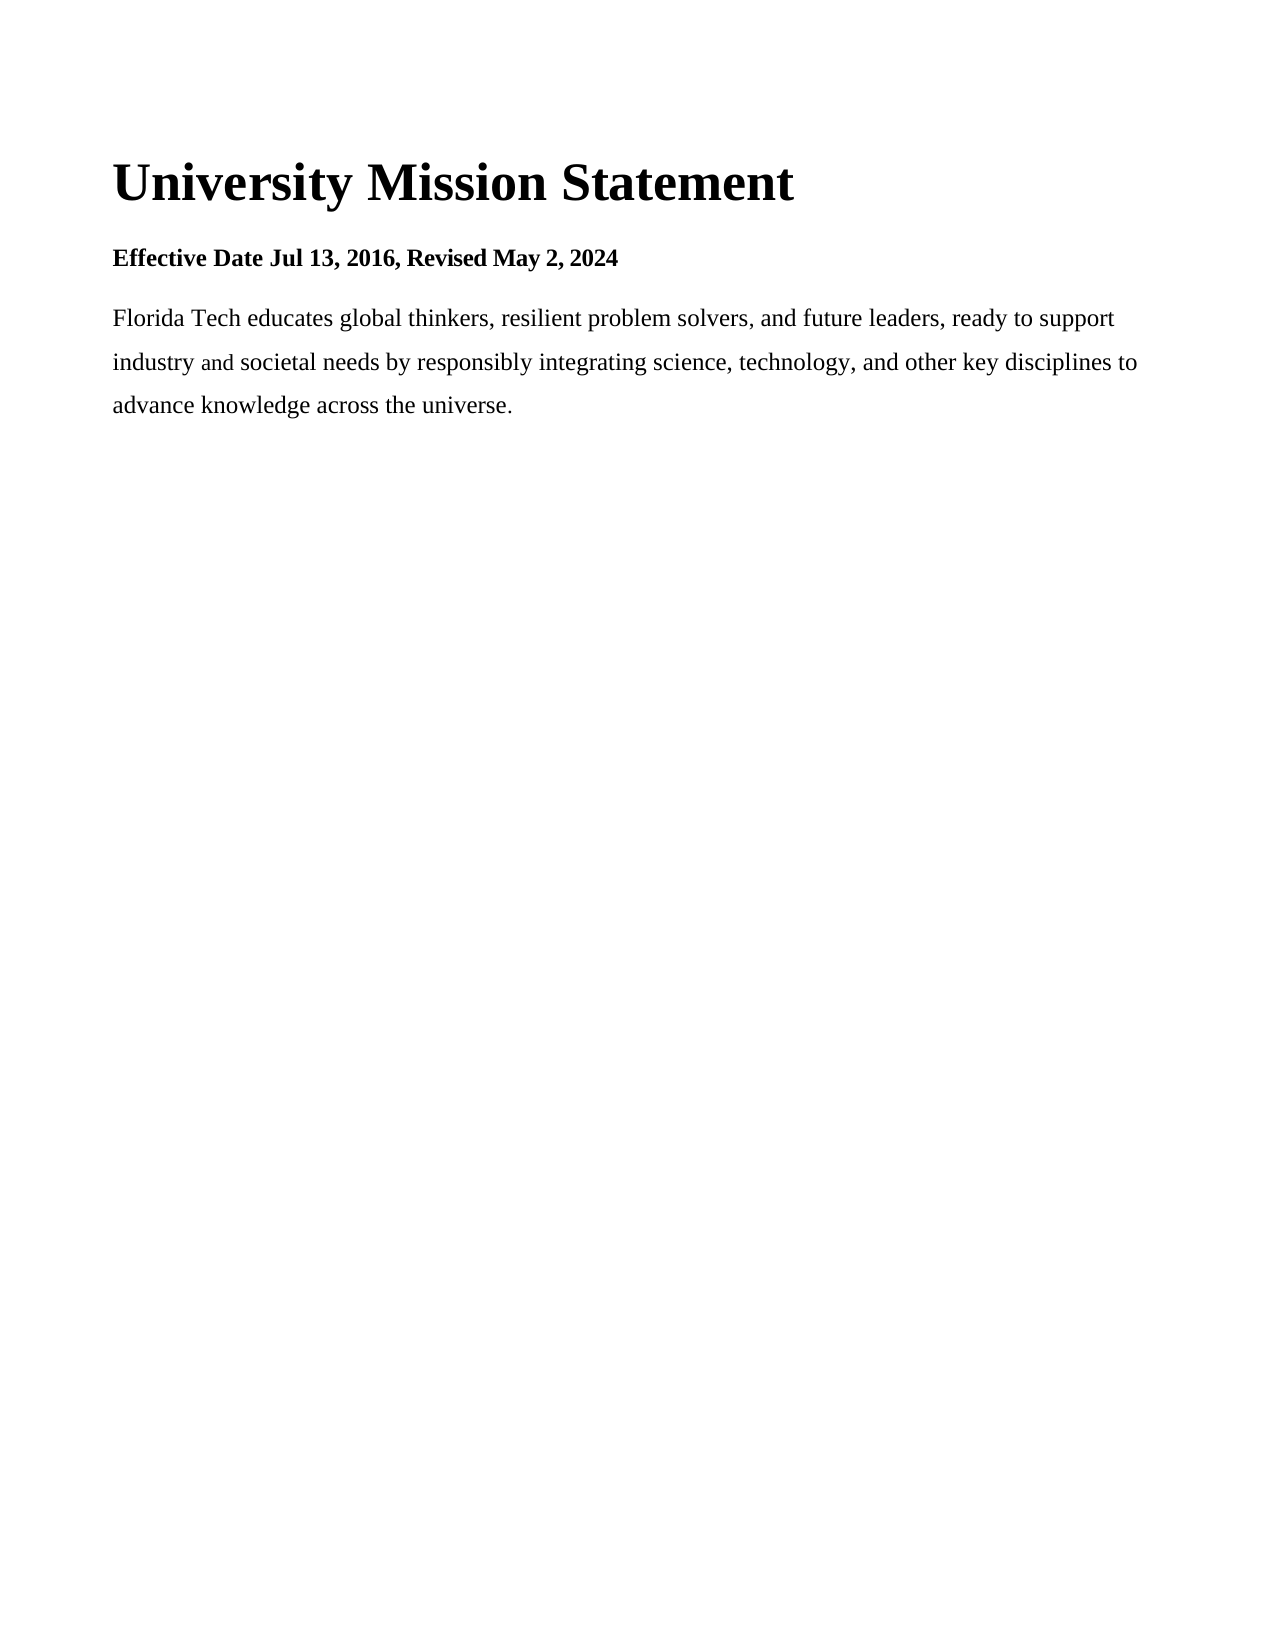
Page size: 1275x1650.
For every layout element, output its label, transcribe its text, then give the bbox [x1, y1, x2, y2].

text Florida Tech educates global thinkers, resilient problem solvers, and future leaders, ready to support industry and societal needs by responsibly integrating science, technology, and other key disciplines to advance knowledge across the universe. [112, 303, 1162, 418]
text University Mission Statement [112, 150, 1162, 212]
text Effective Date Jul 13, 2016, Revised May 2, 2024 [112, 243, 1162, 272]
